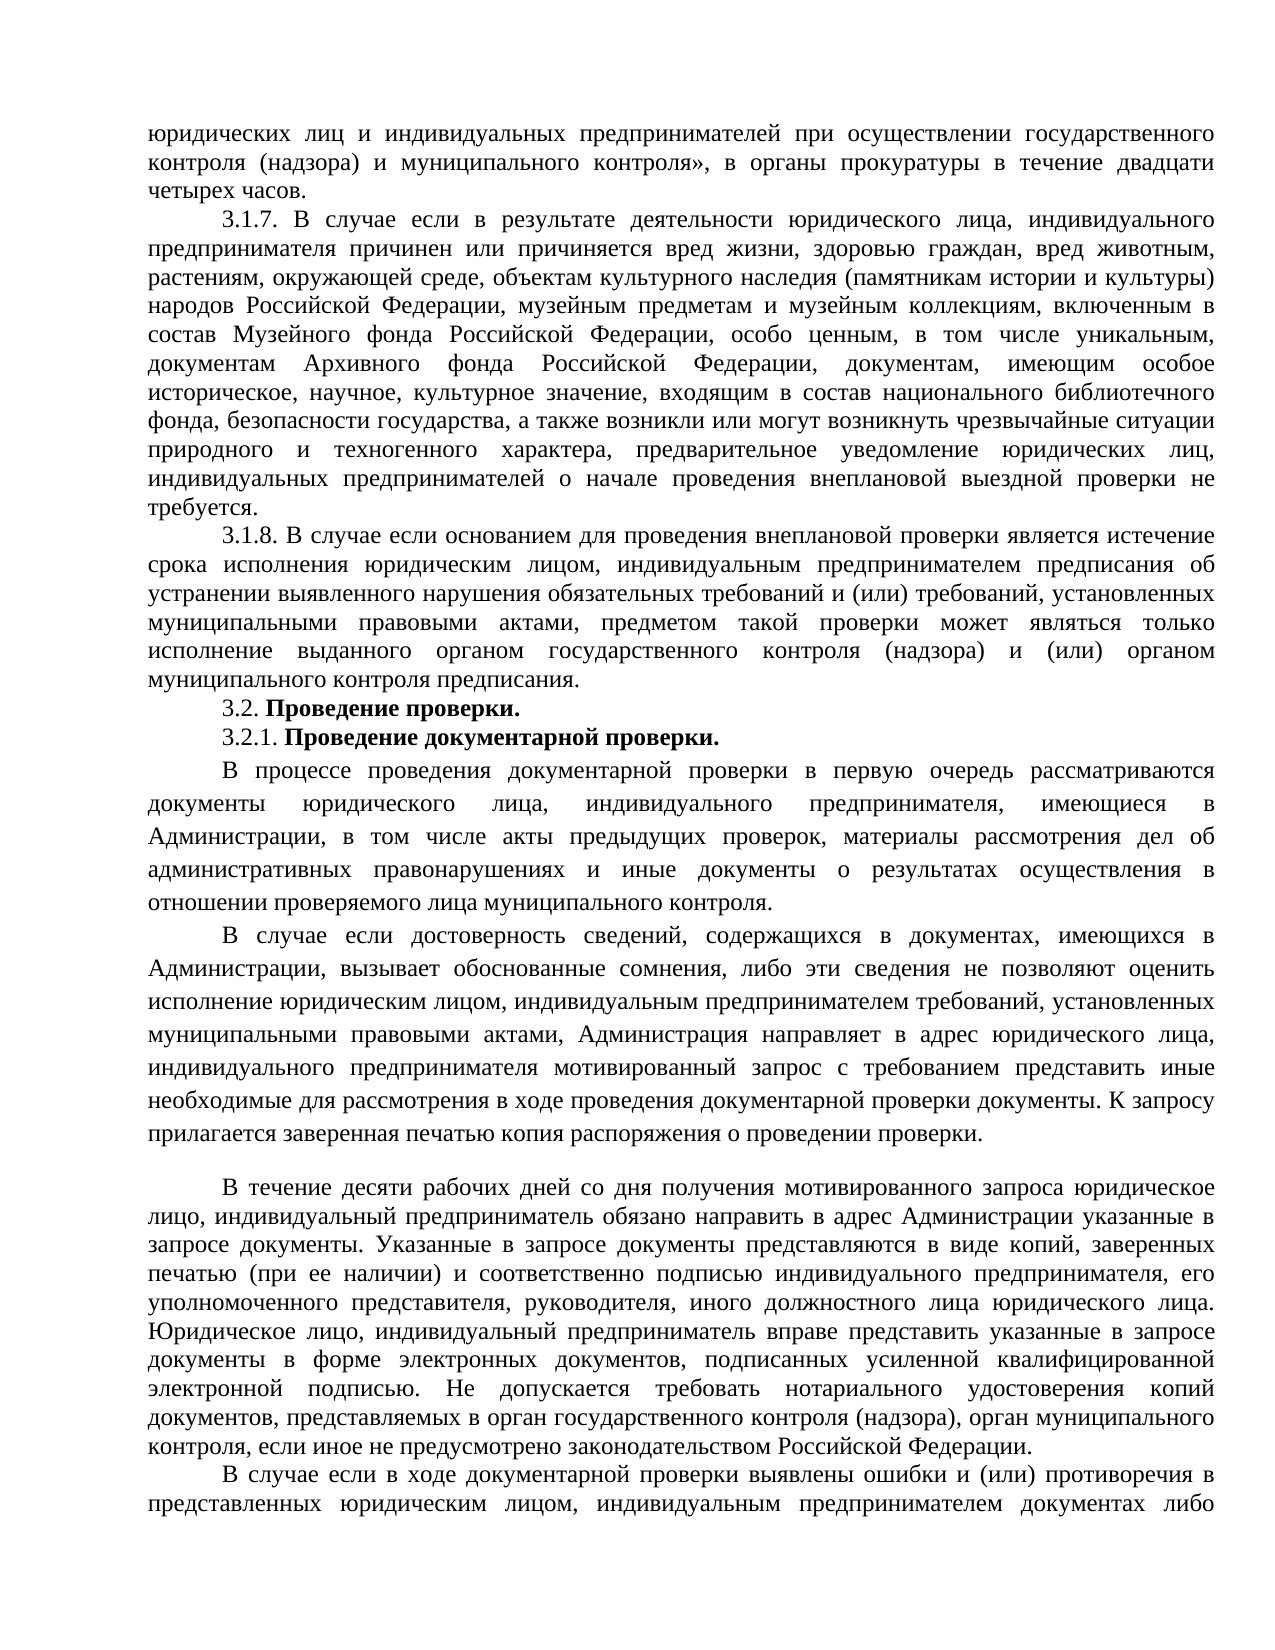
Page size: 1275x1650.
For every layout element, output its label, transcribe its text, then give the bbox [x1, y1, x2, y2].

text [148, 118, 1216, 204]
text 3.1.8. В случае если основанием для проведения внеплановой проверки является истечение срока исполнения юридическим лицом, индивидуальным предпринимателем предписания об устранении выявленного нарушения обязательных требований и (или) требований, установленных муниципальными правовыми актами, предметом такой проверки может являться только исполнение выданного органом государственного контроля (надзора) и (или) органом муниципального контроля предписания. [148, 521, 1216, 693]
text В течение десяти рабочих дней со дня получения мотивированного запроса юридическое лицо, индивидуальный предприниматель обязано направить в адрес Администрации указанные в запросе документы. Указанные в запросе документы представляются в виде копий, заверенных печатью (при ее наличии) и соответственно подписью индивидуального предпринимателя, его уполномоченного представителя, руководителя, иного должностного лица юридического лица. Юридическое лицо, индивидуальный предприниматель вправе представить указанные в запросе документы в форме электронных документов, подписанных усиленной квалифицированной электронной подписью. Не допускается требовать нотариального удостоверения копий документов, представляемых в орган государственного контроля (надзора), орган муниципального контроля, если иное не предусмотрено законодательством Российской Федерации. [148, 1172, 1216, 1459]
text 3.2.1. Проведение документарной проверки. [148, 722, 1216, 751]
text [148, 1459, 1216, 1517]
text 3.2. Проведение проверки. [148, 693, 1216, 722]
text 3.1.7. В случае если в результате деятельности юридического лица, индивидуального предпринимателя причинен или причиняется вред жизни, здоровью граждан, вред животным, растениям, окружающей среде, объектам культурного наследия (памятникам истории и культуры) народов Российской Федерации, музейным предметам и музейным коллекциям, включенным в состав Музейного фонда Российской Федерации, особо ценным, в том числе уникальным, документам Архивного фонда Российской Федерации, документам, имеющим особое историческое, научное, культурное значение, входящим в состав национального библиотечного фонда, безопасности государства, а также возникли или могут возникнуть чрезвычайные ситуации природного и техногенного характера, предварительное уведомление юридических лиц, индивидуальных предпринимателей о начале проведения внеплановой выездной проверки не требуется. [148, 204, 1216, 521]
text В процессе проведения документарной проверки в первую очередь рассматриваются документы юридического лица, индивидуального предпринимателя, имеющиеся в Администрации, в том числе акты предыдущих проверок, материалы рассмотрения дел об административных правонарушениях и иные документы о результатах осуществления в отношении проверяемого лица муниципального контроля. [148, 755, 1216, 916]
text В случае если достоверность сведений, содержащихся в документах, имеющихся в Администрации, вызывает обоснованные сомнения, либо эти сведения не позволяют оценить исполнение юридическим лицом, индивидуальным предпринимателем требований, установленных муниципальными правовыми актами, Администрация направляет в адрес юридического лица, индивидуального предпринимателя мотивированный запрос с требованием представить иные необходимые для рассмотрения в ходе проведения документарной проверки документы. К запросу прилагается заверенная печатью копия распоряжения о проведении проверки. [148, 920, 1216, 1147]
